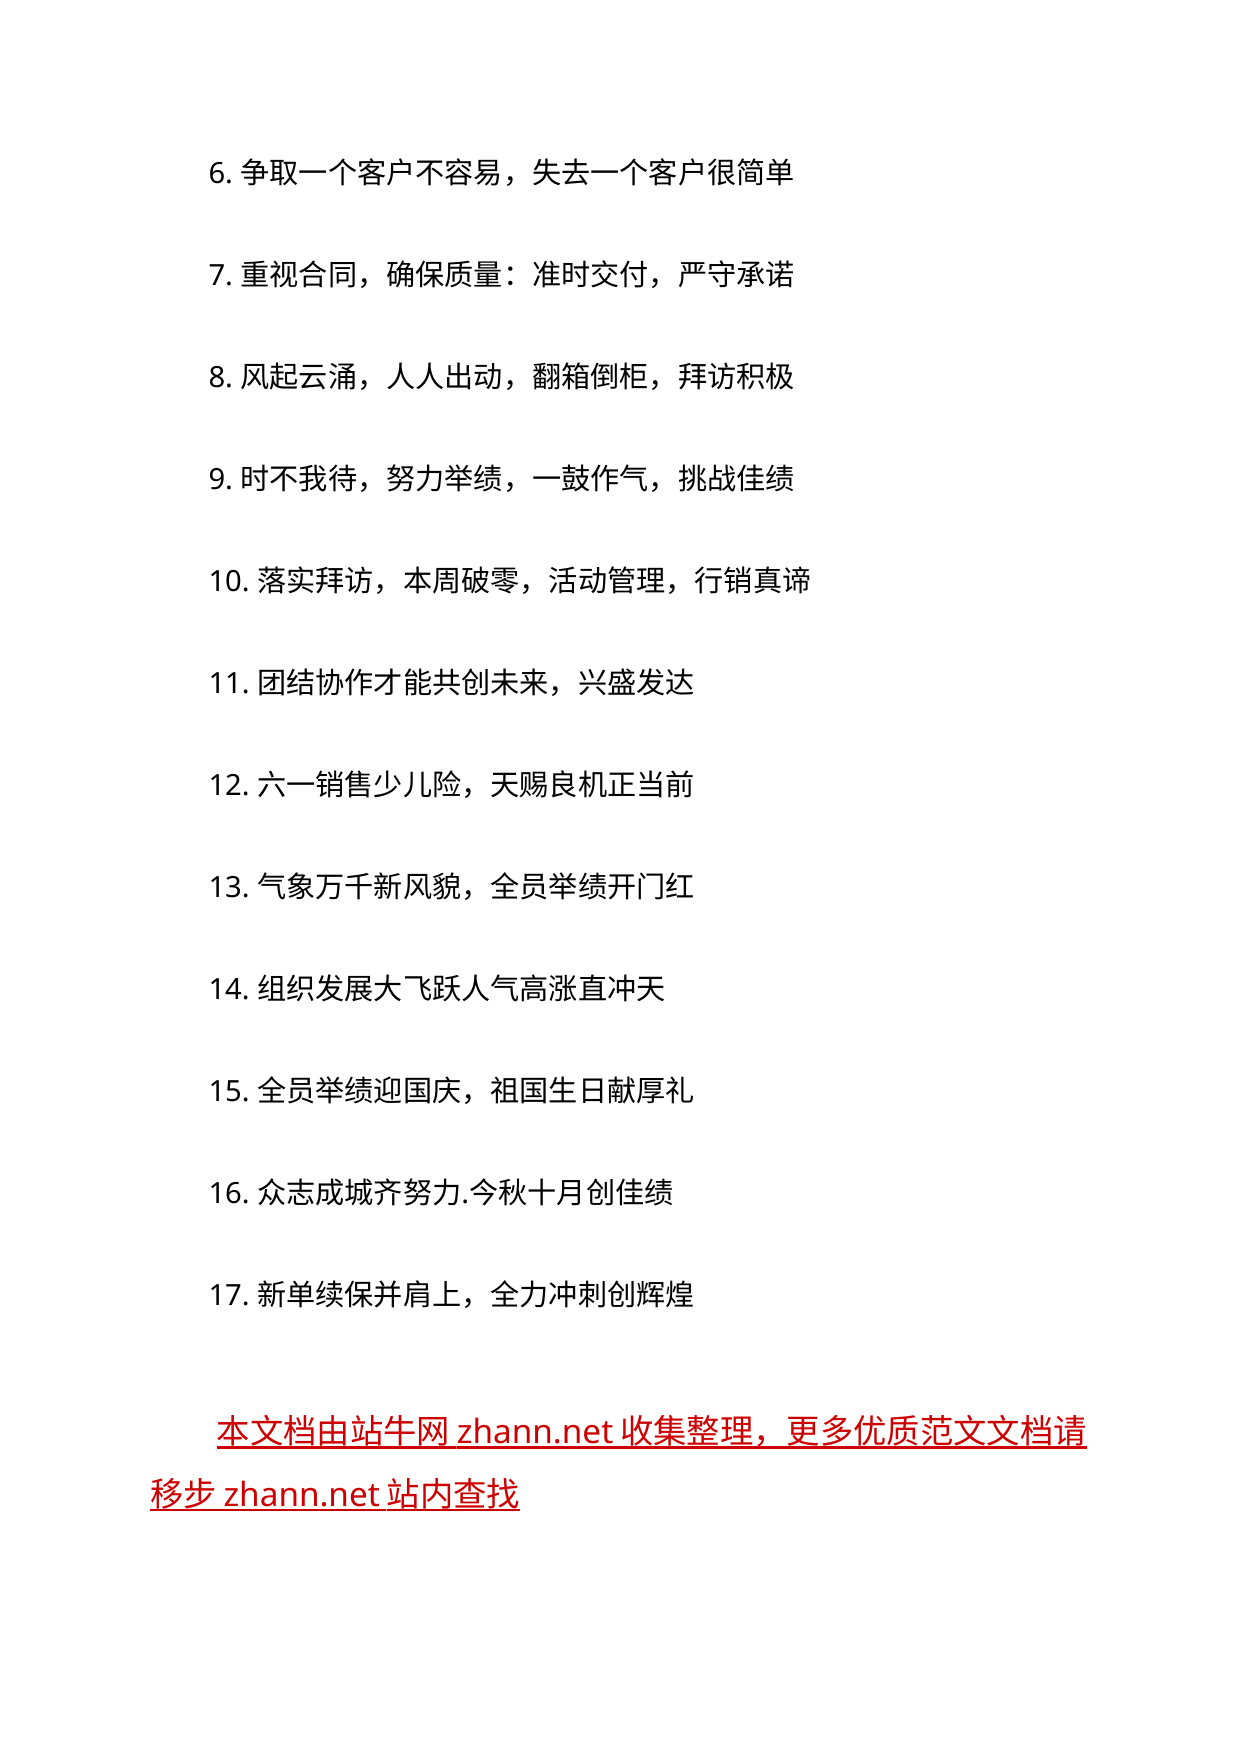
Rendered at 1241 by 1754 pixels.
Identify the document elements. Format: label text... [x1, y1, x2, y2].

text 10. 落实拜访，本周破零，活动管理，行销真谛 [150, 558, 1090, 600]
text 7. 重视合同，确保质量：准时交付，严守承诺 [150, 252, 1090, 294]
text 9. 时不我待，努力举绩，一鼓作气，挑战佳绩 [150, 456, 1090, 498]
text 15. 全员举绩迎国庆，祖国生日献厚礼 [150, 1068, 1090, 1110]
text 13. 气象万千新风貌，全员举绩开门红 [150, 864, 1090, 906]
text 6. 争取一个客户不容易，失去一个客户很简单 [150, 150, 1090, 192]
text 14. 组织发展大飞跃人气高涨直冲天 [150, 966, 1090, 1008]
text 17. 新单续保并肩上，全力冲刺创辉煌 [150, 1272, 1090, 1314]
text 12. 六一销售少儿险，天赐良机正当前 [150, 762, 1090, 804]
text 本文档由站牛网zhann.net收集整理，更多优质范文文档请移步zhann.net站内查找 [150, 1405, 1090, 1516]
text 11. 团结协作才能共创未来，兴盛发达 [150, 660, 1090, 702]
text 16. 众志成城齐努力.今秋十月创佳绩 [150, 1170, 1090, 1212]
text 8. 风起云涌，人人出动，翻箱倒柜，拜访积极 [150, 354, 1090, 396]
